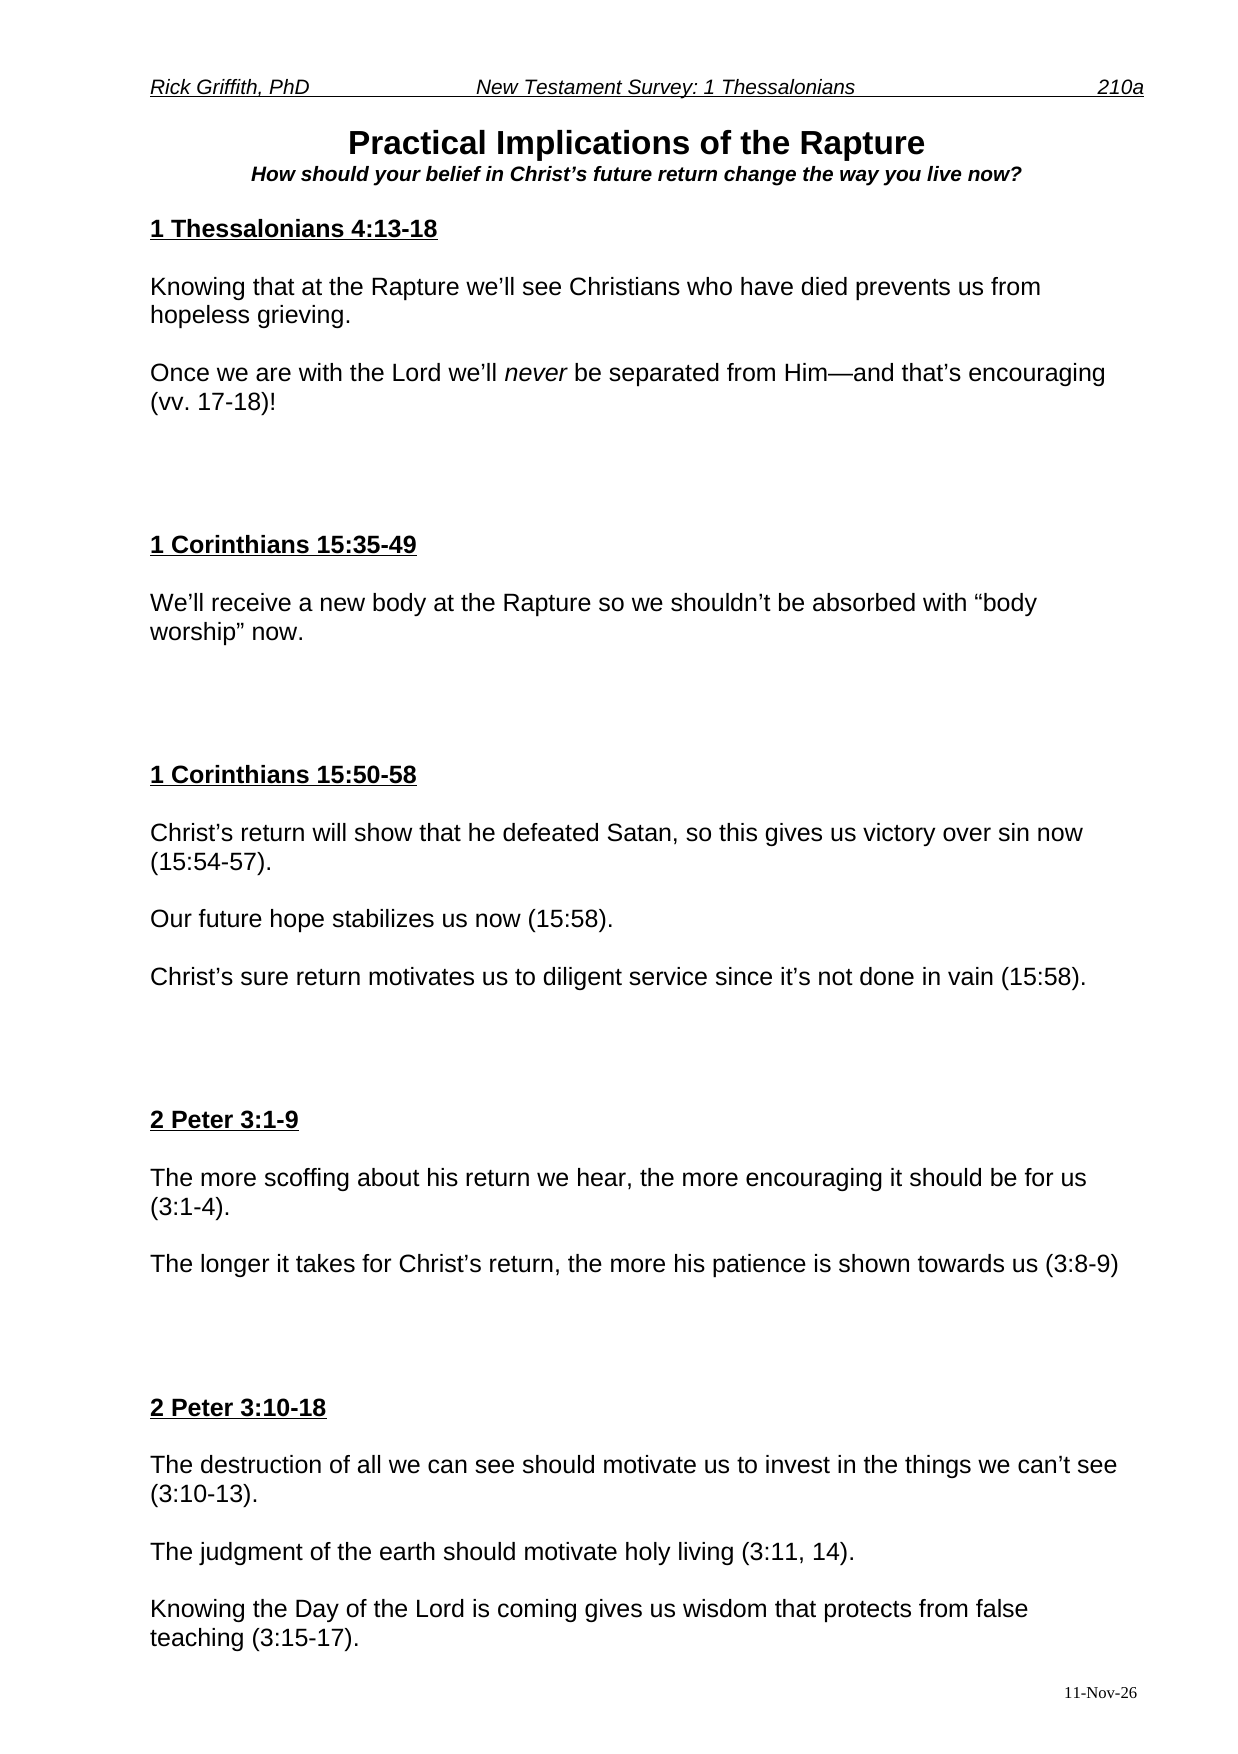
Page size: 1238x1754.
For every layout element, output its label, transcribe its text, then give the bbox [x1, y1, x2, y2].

text 1 Thessalonians 4:13-18 [150, 214, 1123, 243]
text 2 Peter 3:10-18 [150, 1393, 1123, 1422]
text Practical Implications of the Rapture [150, 123, 1123, 161]
text How should your belief in Christ’s future return change the way you live now? [150, 161, 1123, 185]
text The destruction of all we can see should motivate us to invest in the things we can’t see (3:10-13). [150, 1450, 1123, 1508]
text Christ’s return will show that he defeated Satan, so this gives us victory over sin now (15:54-57). [150, 818, 1123, 875]
text Knowing that at the Rapture we’ll see Christians who have died prevents us from hopeless grieving. [150, 272, 1123, 329]
text The longer it takes for Christ’s return, the more his patience is shown towards us (3:8-9) [150, 1249, 1123, 1278]
text 2 Peter 3:1-9 [150, 1105, 1123, 1134]
text Once we are with the Lord we’ll never be separated from Him—and that’s encouraging (vv. 17-18)! [150, 358, 1123, 415]
text 1 Corinthians 15:35-49 [150, 530, 1123, 559]
text Our future hope stabilizes us now (15:58). [150, 904, 1123, 933]
text Christ’s sure return motivates us to diligent service since it’s not done in vain (15:58). [150, 962, 1123, 990]
text The judgment of the earth should motivate holy living (3:11, 14). [150, 1537, 1123, 1565]
text The more scoffing about his return we hear, the more encouraging it should be for us (3:1-4). [150, 1163, 1123, 1220]
text 1 Corinthians 15:50-58 [150, 760, 1123, 789]
text Knowing the Day of the Lord is coming gives us wisdom that protects from false teaching (3:15-17). [150, 1594, 1123, 1652]
text We’ll receive a new body at the Rapture so we shouldn’t be absorbed with “body worship” now. [150, 588, 1123, 645]
